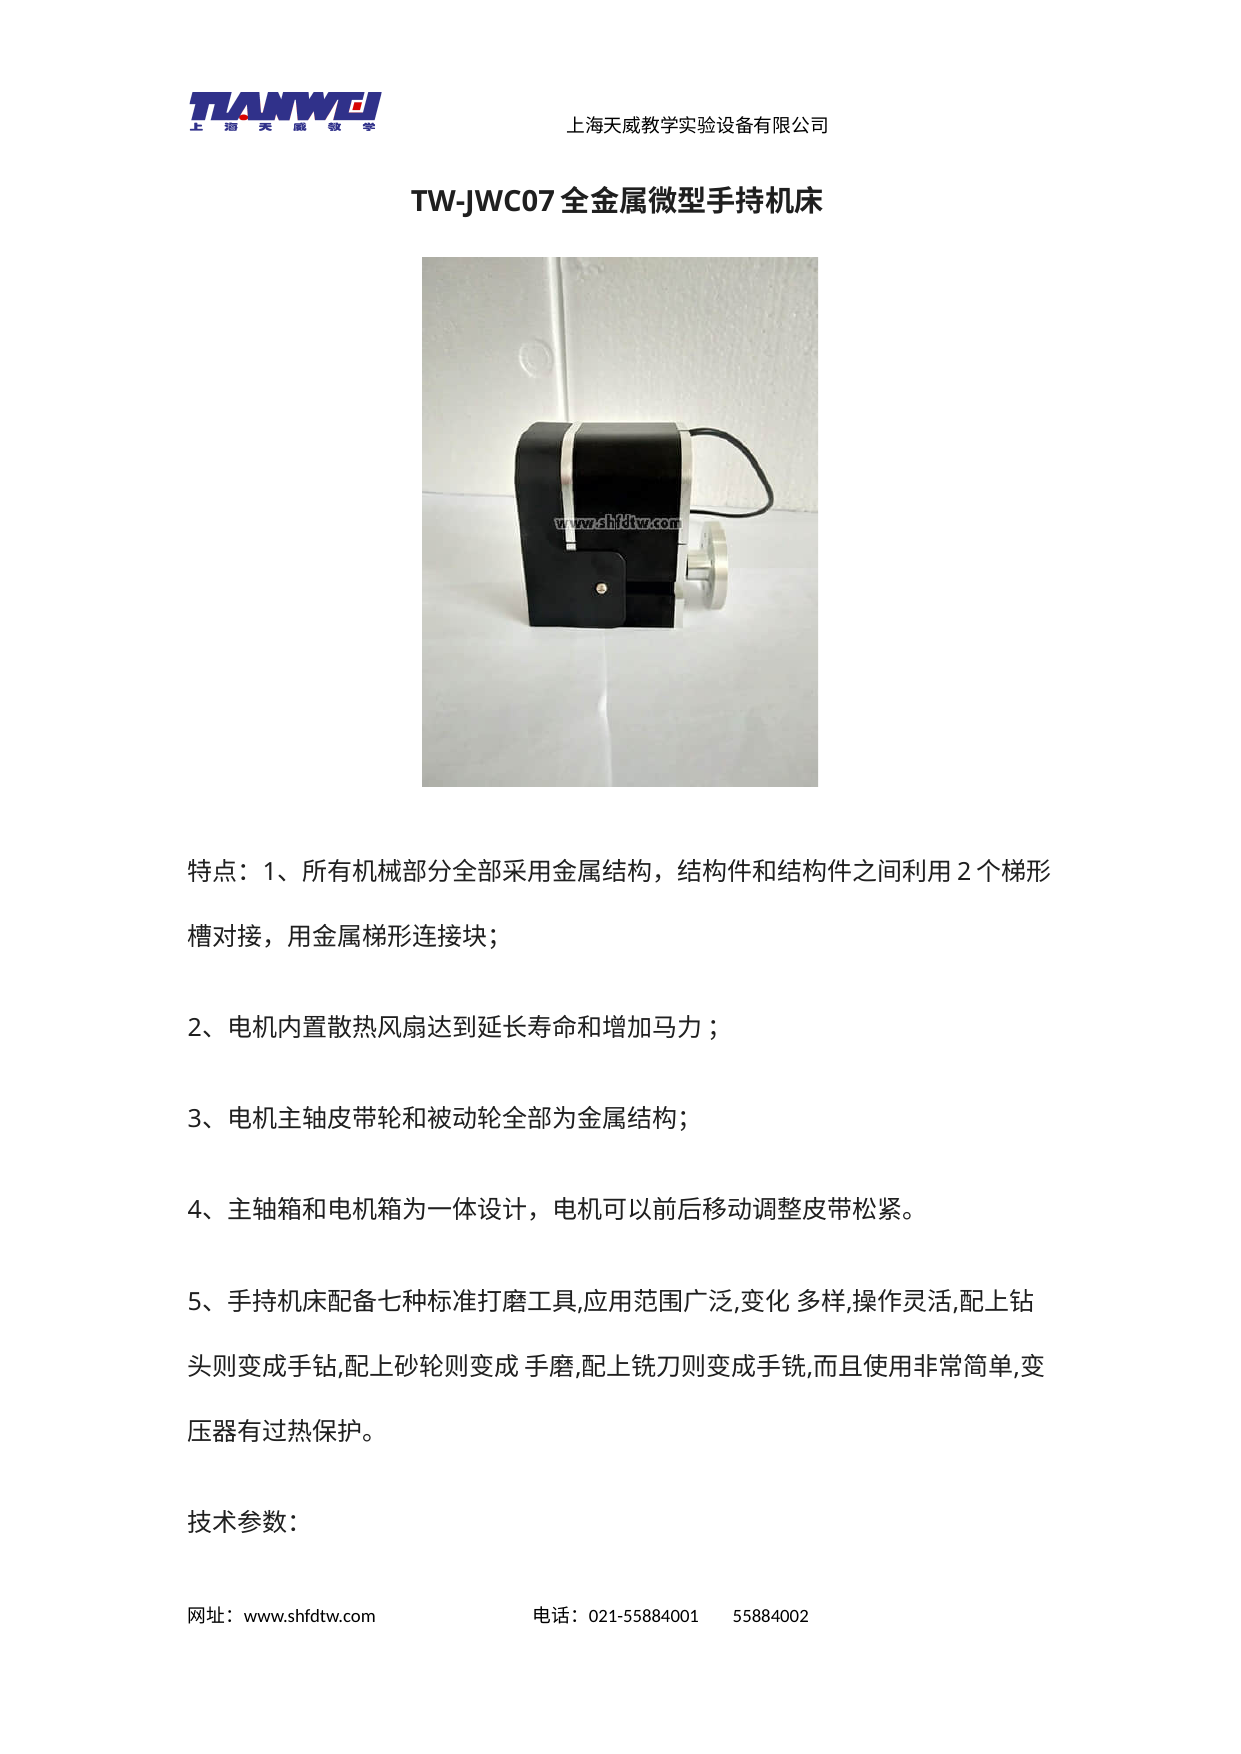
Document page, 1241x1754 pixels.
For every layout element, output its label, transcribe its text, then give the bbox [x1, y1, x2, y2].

picture [422, 257, 819, 787]
text 4、主轴箱和电机箱为一体设计，电机可以前后移动调整皮带松紧。 [187, 1175, 1053, 1240]
text 特点：1、所有机械部分全部采用金属结构，结构件和结构件之间利用2个梯形槽对接，用金属梯形连接块； [187, 837, 1053, 967]
text 2、电机内置散热风扇达到延长寿命和增加马力 ； [187, 993, 1053, 1058]
text TW-JWC07全金属微型手持机床 [187, 167, 1053, 232]
text 5、手持机床配备七种标准打磨工具,应用范围广泛,变化 多样,操作灵活,配上钻头则变成手钻,配上砂轮则变成 手磨,配上铣刀则变成手铣,而且使用非常简单,变压器有过热保护。 [187, 1267, 1053, 1462]
text 技术参数： [187, 1488, 1053, 1553]
text 3、电机主轴皮带轮和被动轮全部为金属结构； [187, 1084, 1053, 1149]
picture [187, 90, 385, 133]
